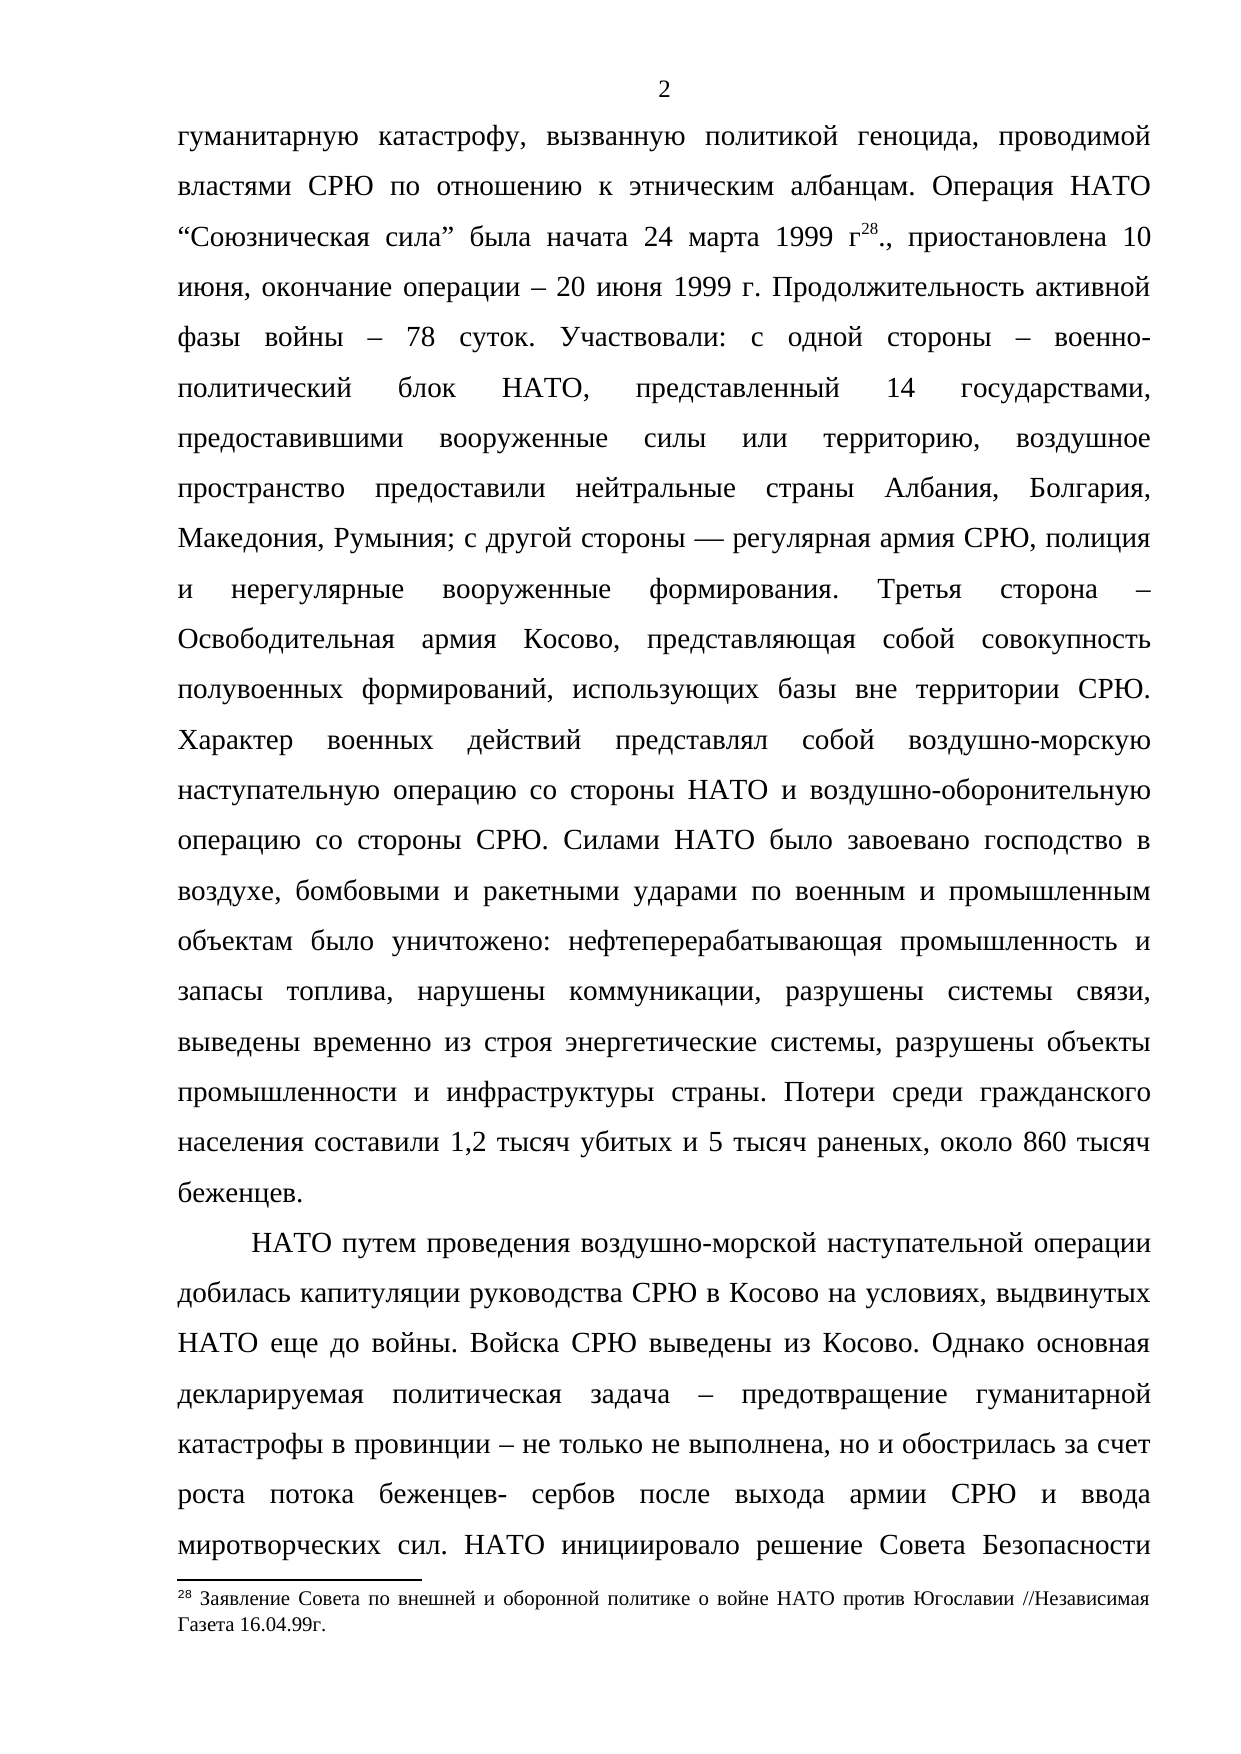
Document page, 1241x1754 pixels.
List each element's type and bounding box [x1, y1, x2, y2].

text [177, 1225, 1152, 1560]
text [177, 118, 1152, 1208]
